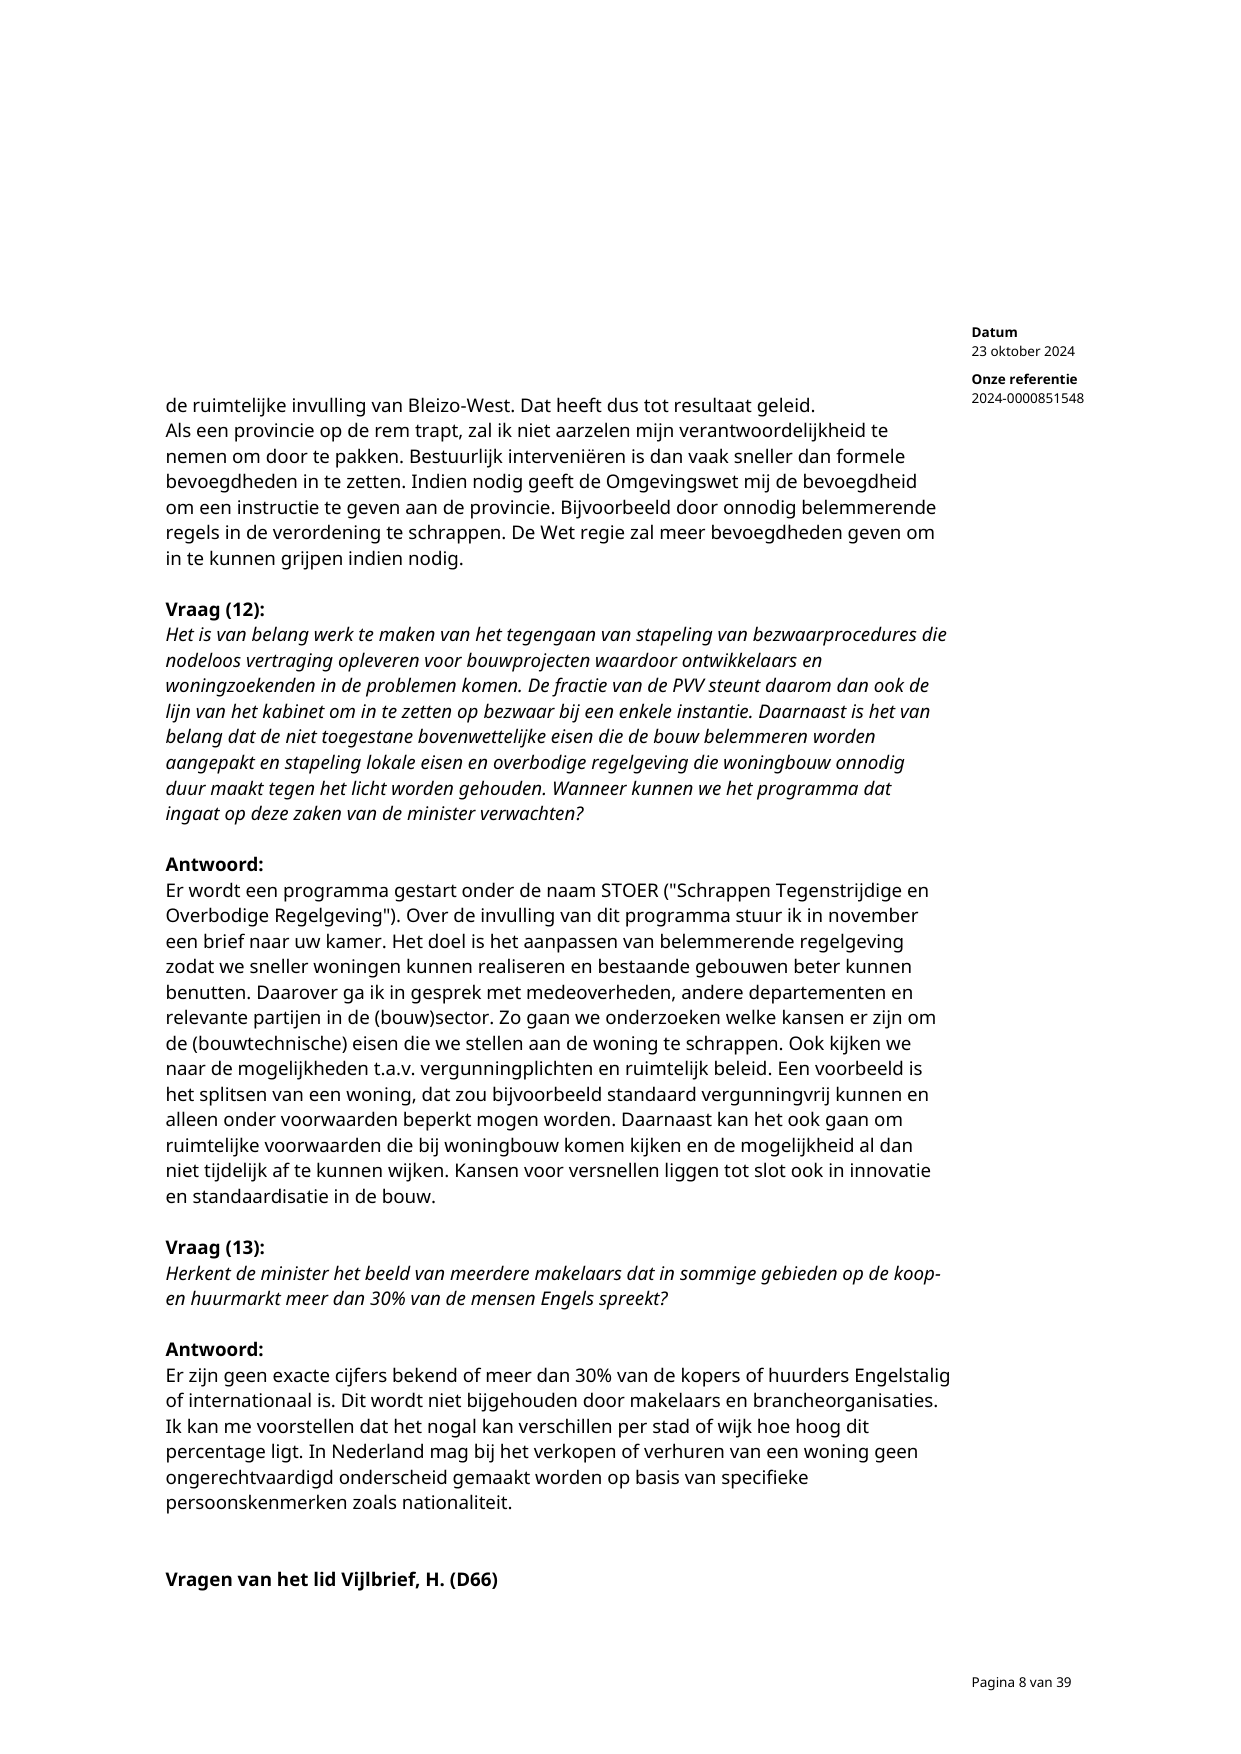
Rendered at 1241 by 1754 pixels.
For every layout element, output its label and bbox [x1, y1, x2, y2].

text [165, 392, 951, 1617]
